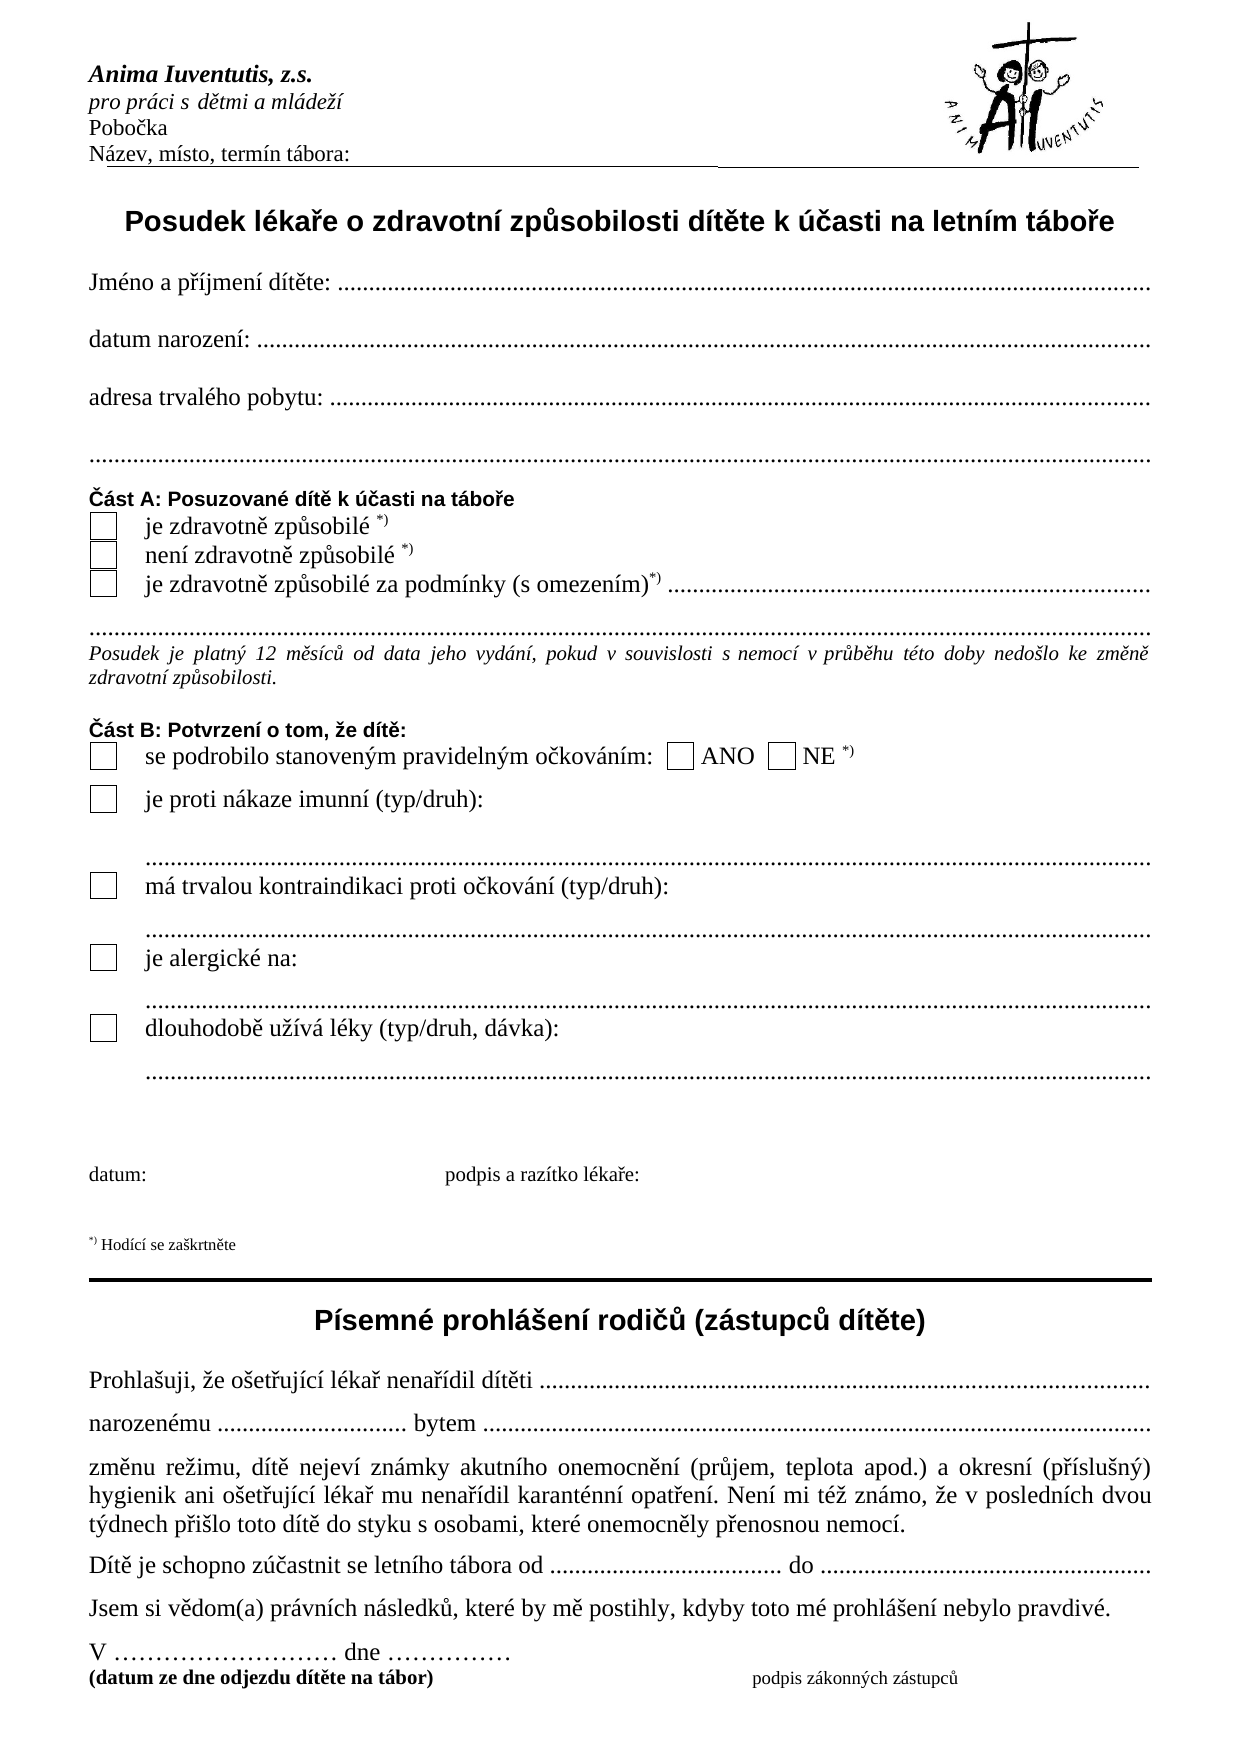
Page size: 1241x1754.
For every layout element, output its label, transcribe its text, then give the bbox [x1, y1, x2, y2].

text Jméno a příjmení dítěte: [89, 267, 1152, 296]
text Část A: Posuzované dítě k účasti na táboře [89, 487, 1152, 511]
list Posudek lékaře o zdravotní způsobilosti dítěte k účasti na letním táboře [89, 204, 1152, 238]
text datum narození: [89, 324, 1152, 353]
text má trvalou kontraindikaci proti očkování (typ/druh): [89, 871, 1152, 899]
text změnu režimu, dítě nejeví známky akutního onemocnění (průjem, teplota apod.) a okresní (příslušný) hygienik ani ošetřující lékař mu nenařídil karanténní opatření. Není mi též známo, že v posledních dvou týdnech přišlo toto dítě do styku s osobami, které onemocněly přenosnou nemocí. [89, 1452, 1152, 1538]
text Anima Iuventutis, z.s. pro práci s dětmi a mládeží Pobočka [89, 59, 1152, 141]
text (datum ze dne odjezdu dítěte na tábor) podpis zákonných zástupců [89, 1665, 1152, 1689]
text narozenému bytem [89, 1408, 1152, 1437]
text V ……………………… dne …………… [89, 1637, 1152, 1665]
text Písemné prohlášení rodičů (zástupců dítěte) [89, 1282, 1152, 1337]
text *) Hodící se zaškrtněte [89, 1234, 1152, 1253]
text je zdravotně způsobilé *) [89, 511, 1152, 540]
text je alergické na: [89, 943, 1152, 971]
text je proti nákaze imunní (typ/druh): [89, 784, 1152, 813]
picture [932, 168, 1120, 172]
text Jsem si vědom(a) právních následků, které by mě postihly, kdyby toto mé prohlášení nebylo pravdivé. [89, 1593, 1152, 1622]
text Část B: Potvrzení o tom, že dítě: [89, 717, 1152, 741]
picture [932, 2, 1120, 59]
text dlouhodobě užívá léky (typ/druh, dávka): [89, 1013, 1152, 1042]
text Název, místo, termín tábora: [89, 141, 1152, 167]
list není zdravotně způsobilé *) [89, 540, 1152, 569]
list Posudek je platný 12 měsíců od data jeho vydání, pokud v souvislosti s nemocí v průběhu této doby nedošlo ke změně zdravotní způsobilosti. [89, 641, 1152, 689]
text Prohlašuji, že ošetřující lékař nenařídil dítěti [89, 1365, 1152, 1394]
text se podrobilo stanoveným pravidelným očkováním: ANO NE *) [89, 741, 1152, 770]
list je zdravotně způsobilé za podmínky (s omezením)*) [89, 569, 1152, 597]
text Dítě je schopno zúčastnit se letního tábora od do [89, 1550, 1152, 1579]
text adresa trvalého pobytu: [89, 382, 1152, 411]
text datum: podpis a razítko lékaře: [89, 1162, 1152, 1186]
